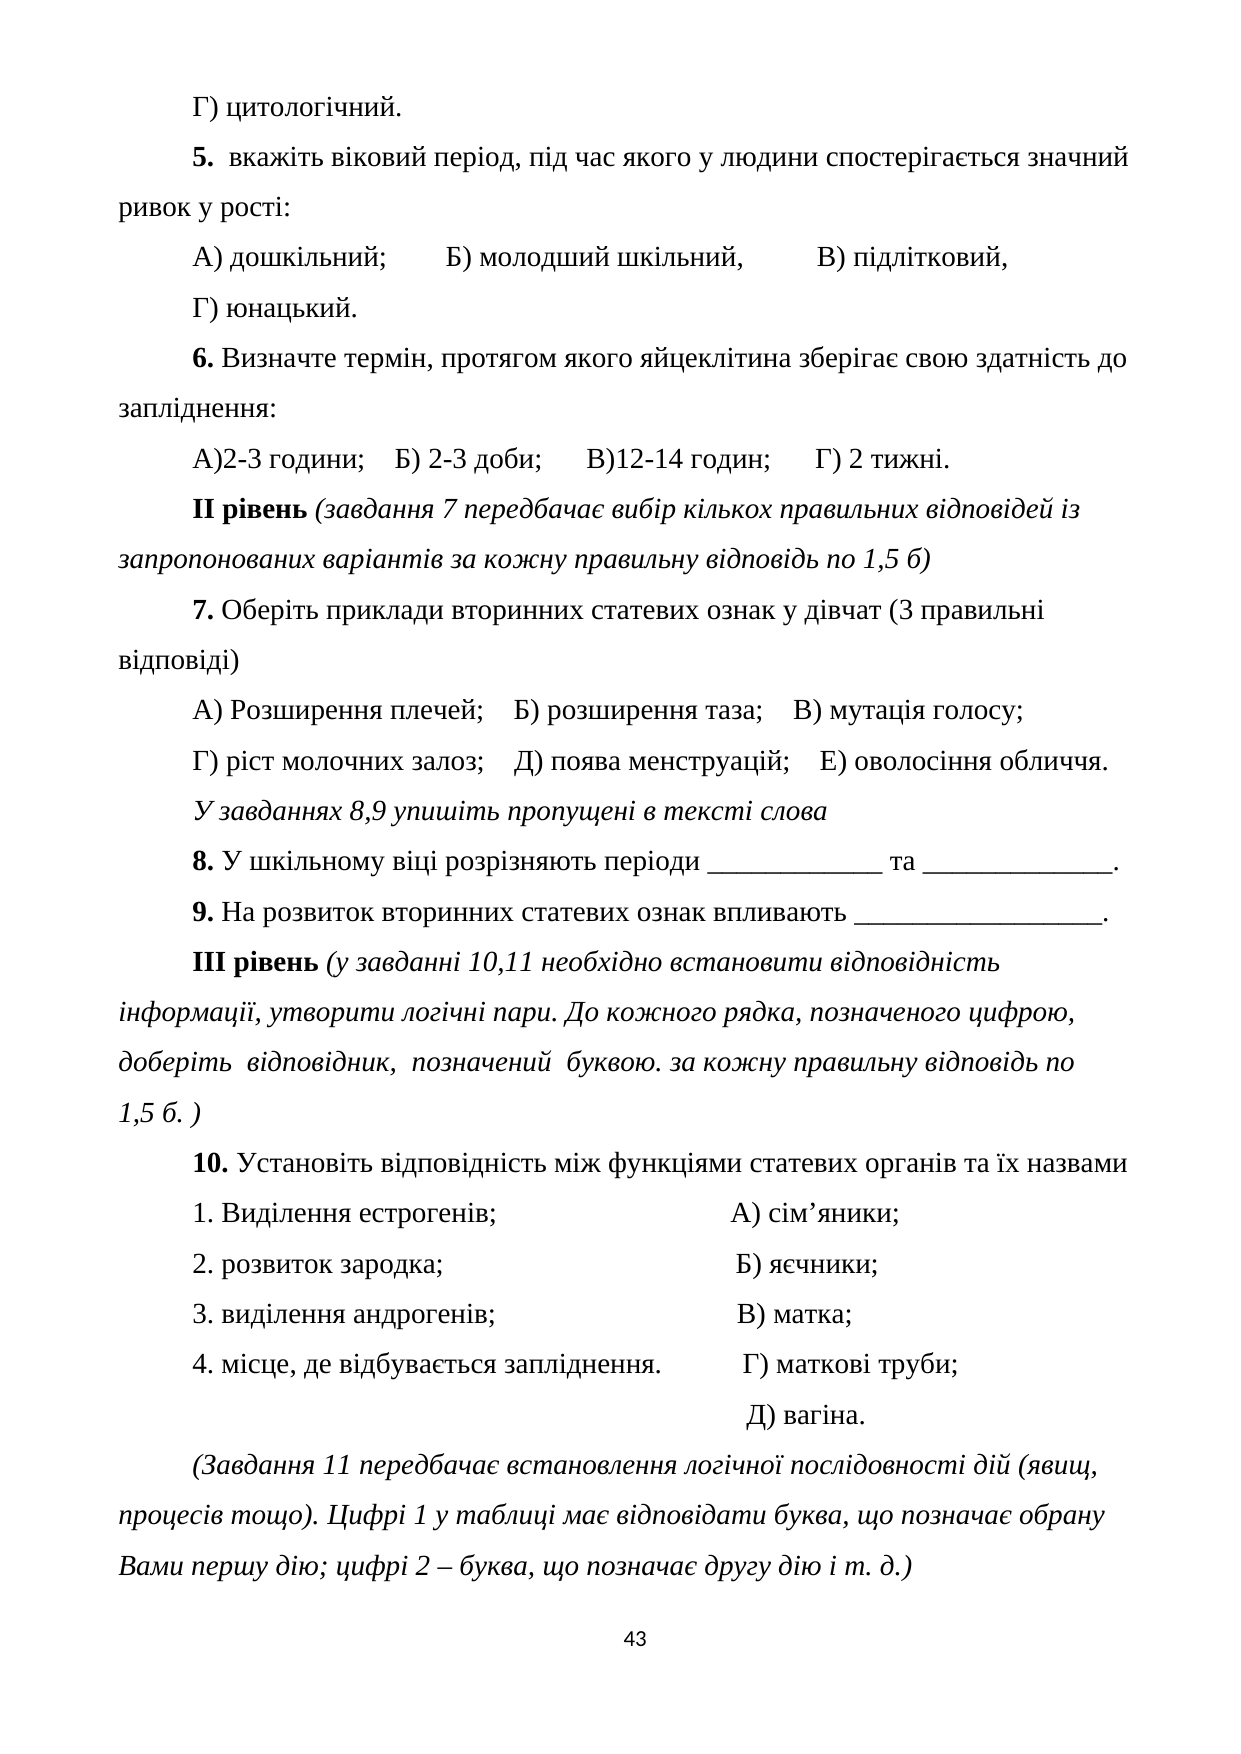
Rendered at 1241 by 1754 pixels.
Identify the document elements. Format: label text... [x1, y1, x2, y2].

text 8. У шкільному віці розрізняють періоди ____________ та _____________. [118, 843, 1136, 877]
text 6. Визначте термін, протягом якого яйцеклітина зберігає свою здатність до запліднення: [118, 340, 1136, 424]
text 7. Оберіть приклади вторинних статевих ознак у дівчат (3 правильні відповіді) [118, 592, 1136, 676]
text Г) ріст молочних залоз; Д) поява менструацій; Е) оволосіння обличчя. [118, 743, 1136, 776]
text Д) вагіна. [118, 1397, 1136, 1430]
text (Завдання 11 передбачає встановлення логічної послідовності дій (явищ, процесів тощо). Цифрі 1 у таблиці має відповідати буква, що позначає обрану Вами першу дію; цифрі 2 – буква, що позначає другу дію і т. д.) [118, 1447, 1136, 1581]
text 9. На розвиток вторинних статевих ознак впливають _________________. [118, 894, 1136, 927]
text 2. розвиток зародка; Б) яєчники; [118, 1246, 1136, 1279]
text ІІ рівень (завдання 7 передбачає вибір кількох правильних відповідей із запропонованих варіантів за кожну правильну відповідь по 1,5 б) [118, 491, 1136, 575]
text ІІІ рівень (у завданні 10,11 необхідно встановити відповідність інформації, утворити логічні пари. До кожного рядка, позначеного цифрою, доберіть відповідник, позначений буквою. за кожну правильну відповідь по 1,5 б. ) [118, 944, 1136, 1128]
text Г) юнацький. [118, 290, 1136, 323]
text А) дошкільний; Б) молодший шкільний, В) підлітковий, [118, 239, 1136, 273]
text 10. Установіть відповідність між функціями статевих органів та їх назвами [118, 1145, 1136, 1179]
text Г) цитологічний. [118, 89, 1136, 122]
text 3. виділення андрогенів; В) матка; [118, 1296, 1136, 1330]
text A) Розширення плечей; Б) розширення таза; B) мутація голосу; [118, 692, 1136, 726]
text 1. Виділення естрогенів; А) сім’яники; [118, 1196, 1136, 1229]
text 4. місце, де відбувається запліднення. Г) маткові труби; [118, 1346, 1136, 1380]
text У завданнях 8,9 упишіть пропущені в тексті слова [118, 793, 1136, 827]
text 5. вкажіть віковий період, під час якого у людини спостерігається значний ривок у рості: [118, 139, 1136, 223]
text А)2-3 години; Б) 2-3 доби; В)12-14 годин; Г) 2 тижні. [118, 441, 1136, 474]
